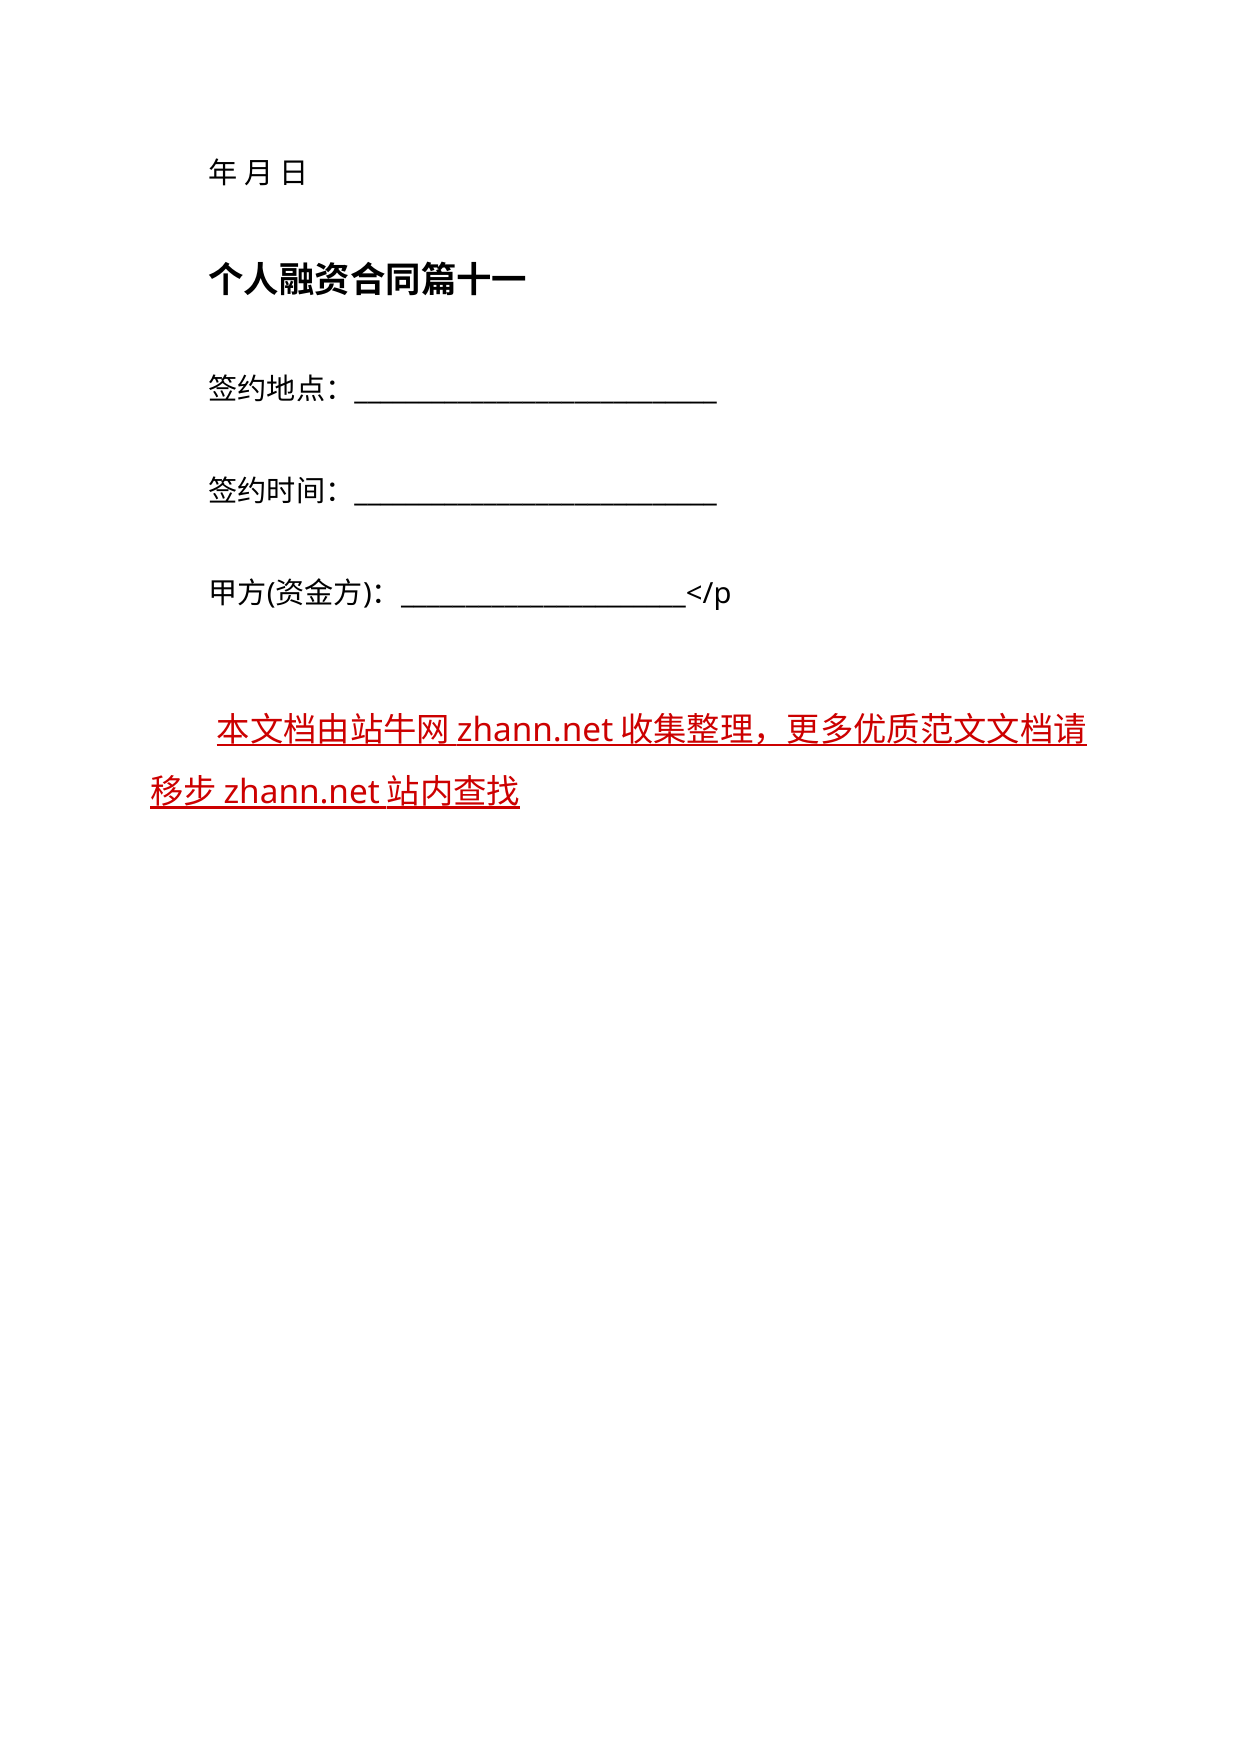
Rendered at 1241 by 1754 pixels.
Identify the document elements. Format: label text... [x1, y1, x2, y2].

text 签约地点：____________________________ [150, 365, 1090, 408]
text 签约时间：____________________________ [150, 467, 1090, 509]
text 年 月 日 [150, 150, 1090, 192]
text 个人融资合同篇十一 [150, 252, 1090, 303]
text 本文档由站牛网zhann.net收集整理，更多优质范文文档请移步zhann.net站内查找 [150, 702, 1090, 814]
text 甲方(资金方)：______________________</p [150, 569, 1090, 612]
